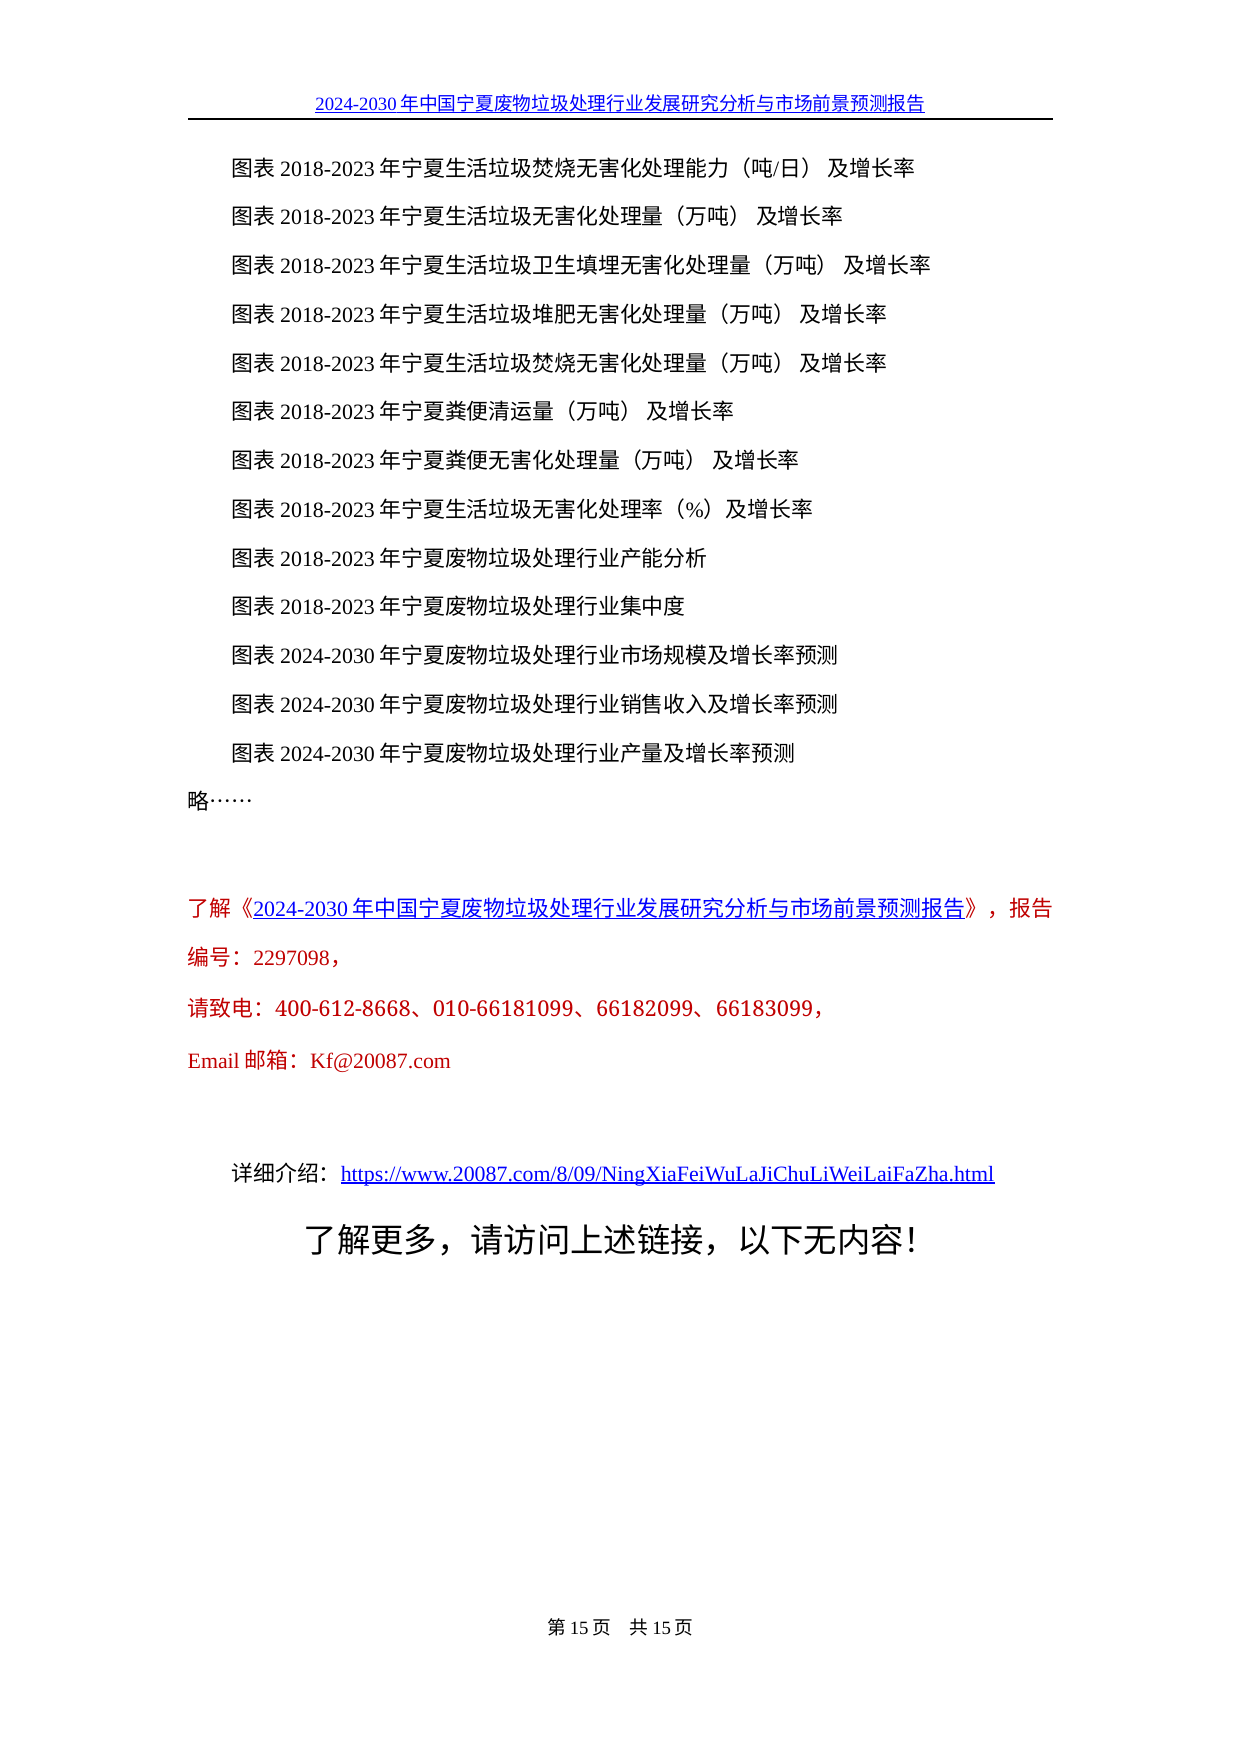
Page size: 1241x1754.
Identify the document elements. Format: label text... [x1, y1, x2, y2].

text 详细介绍：https://www.20087.com/8/09/NingXiaFeiWuLaJiChuLiWeiLaiFaZha.html [187, 1155, 1053, 1188]
text 了解《2024-2030年中国宁夏废物垃圾处理行业发展研究分析与市场前景预测报告》，报告编号：2297098， [187, 890, 1053, 972]
text 请致电：400-612-8668、010-66181099、66182099、66183099， [187, 991, 1053, 1023]
text Email邮箱：Kf@20087.com [187, 1042, 1053, 1075]
title 了解更多，请访问上述链接，以下无内容！ [187, 1205, 1053, 1270]
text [187, 150, 1053, 816]
